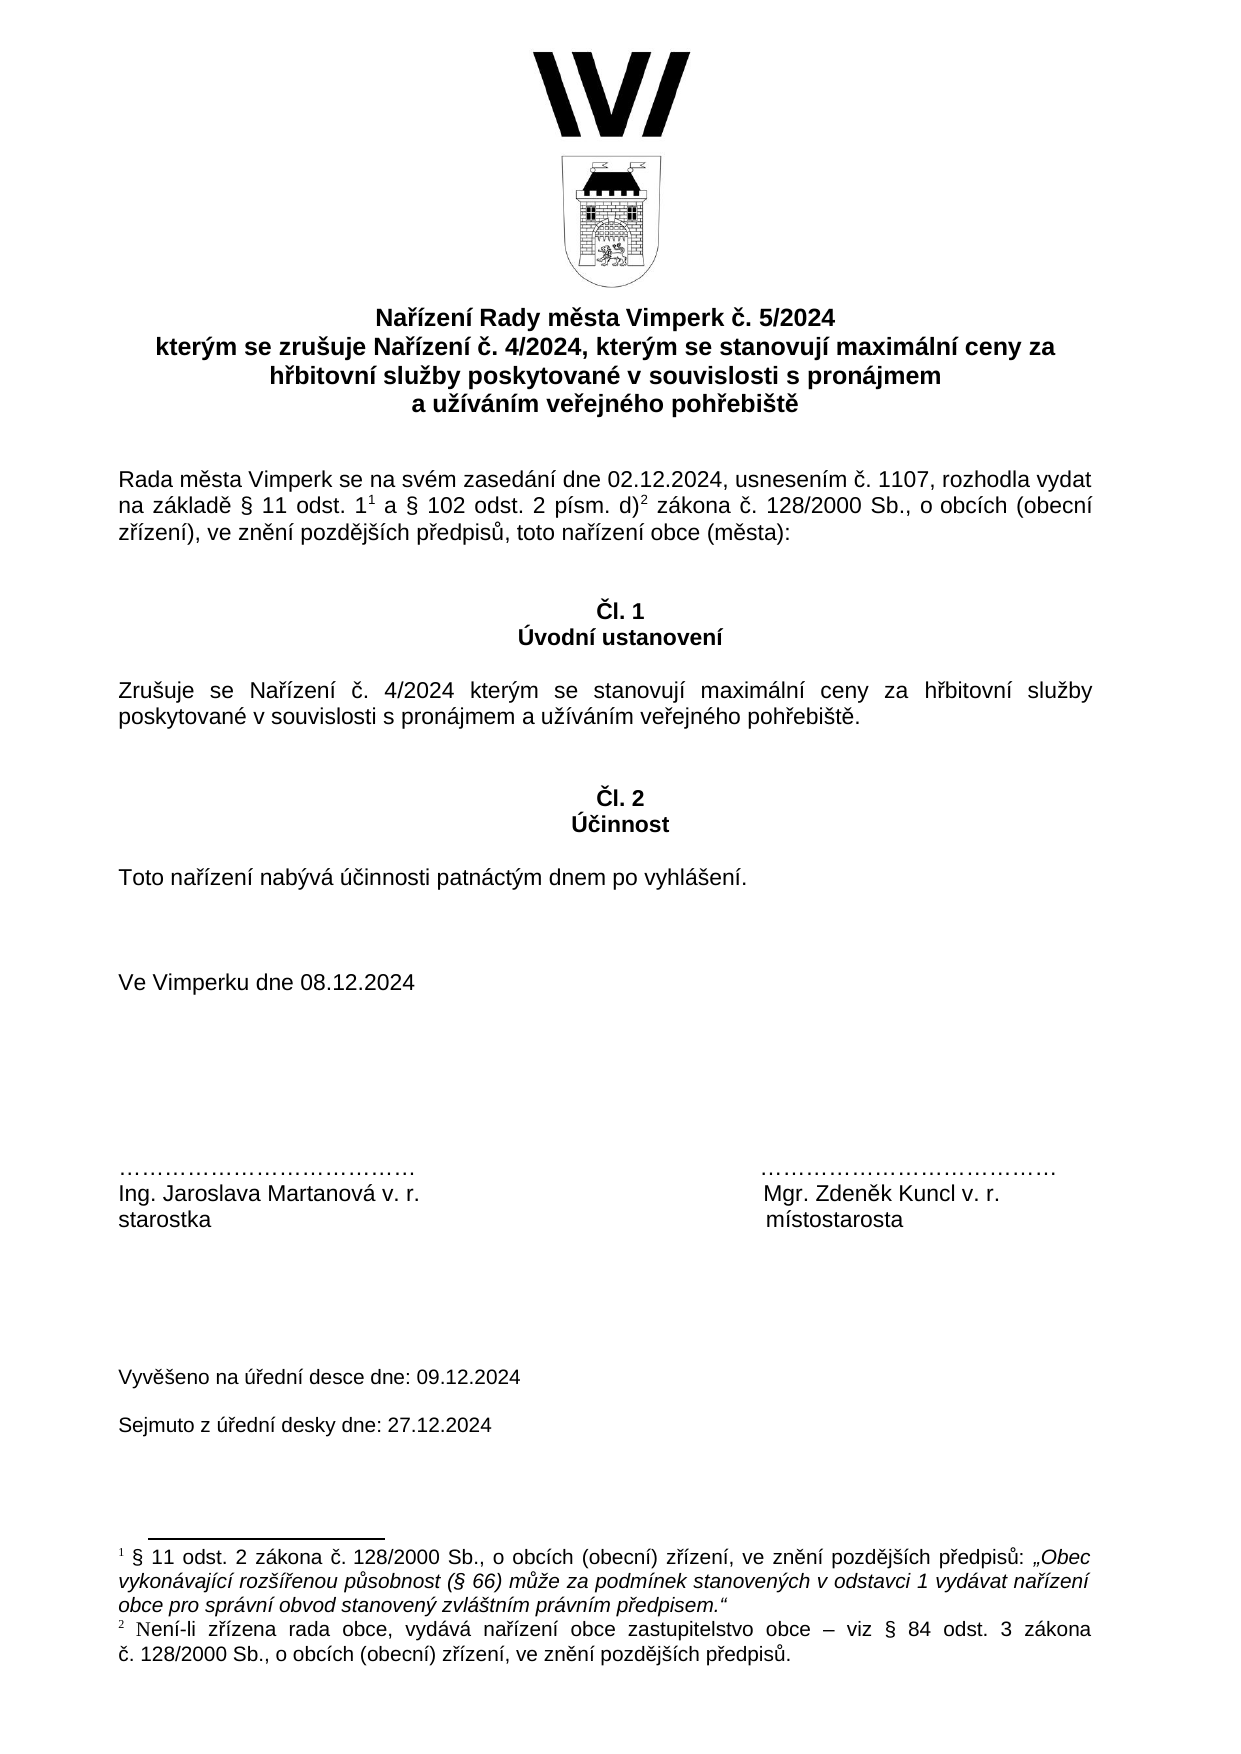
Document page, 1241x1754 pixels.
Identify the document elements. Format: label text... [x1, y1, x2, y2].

text Úvodní ustanovení [148, 624, 1093, 651]
text Čl. 1 [148, 598, 1093, 624]
text Nařízení Rady města Vimperk č. 5/2024 [118, 303, 1093, 332]
text Zrušuje se Nařízení č. 4/2024 kterým se stanovují maximální ceny za hřbitovní služby poskytované v souvislosti s pronájmem a užíváním veřejného pohřebiště. [118, 677, 1093, 729]
text Toto nařízení nabývá účinnosti patnáctým dnem po vyhlášení. [118, 864, 1093, 890]
text Ve Vimperku dne 08.12.2024 [118, 969, 1093, 996]
text Vyvěšeno na úřední desce dne: 09.12.2024 [118, 1364, 1093, 1388]
text Rada města Vimperk se na svém zasedání dne 02.12.2024, usnesením č. 1107, rozhodla vydat na základě § 11 odst. 1 a § 102 odst. 2 písm. d) zákona č. 128/2000 Sb., o obcích (obecní zřízení), ve znění pozdějších předpisů, toto nařízení obce (města): [118, 466, 1093, 545]
text a užíváním veřejného pohřebiště [118, 389, 1093, 418]
text ………………………………… ………………………………… [118, 1154, 1093, 1180]
text Ing. Jaroslava Martanová v. r. Mgr. Zdeněk Kuncl v. r. [74, 1180, 1093, 1206]
text Sejmuto z úřední desky dne: 27.12.2024 [118, 1412, 1093, 1436]
picture [513, 32, 709, 306]
text Účinnost [148, 811, 1093, 837]
text kterým se zrušuje Nařízení č. 4/2024, kterým se stanovují maximální ceny za hřbitovní služby poskytované v souvislosti s pronájmem [118, 332, 1093, 389]
text starostka místostarosta [118, 1206, 1093, 1233]
text Čl. 2 [148, 785, 1093, 811]
